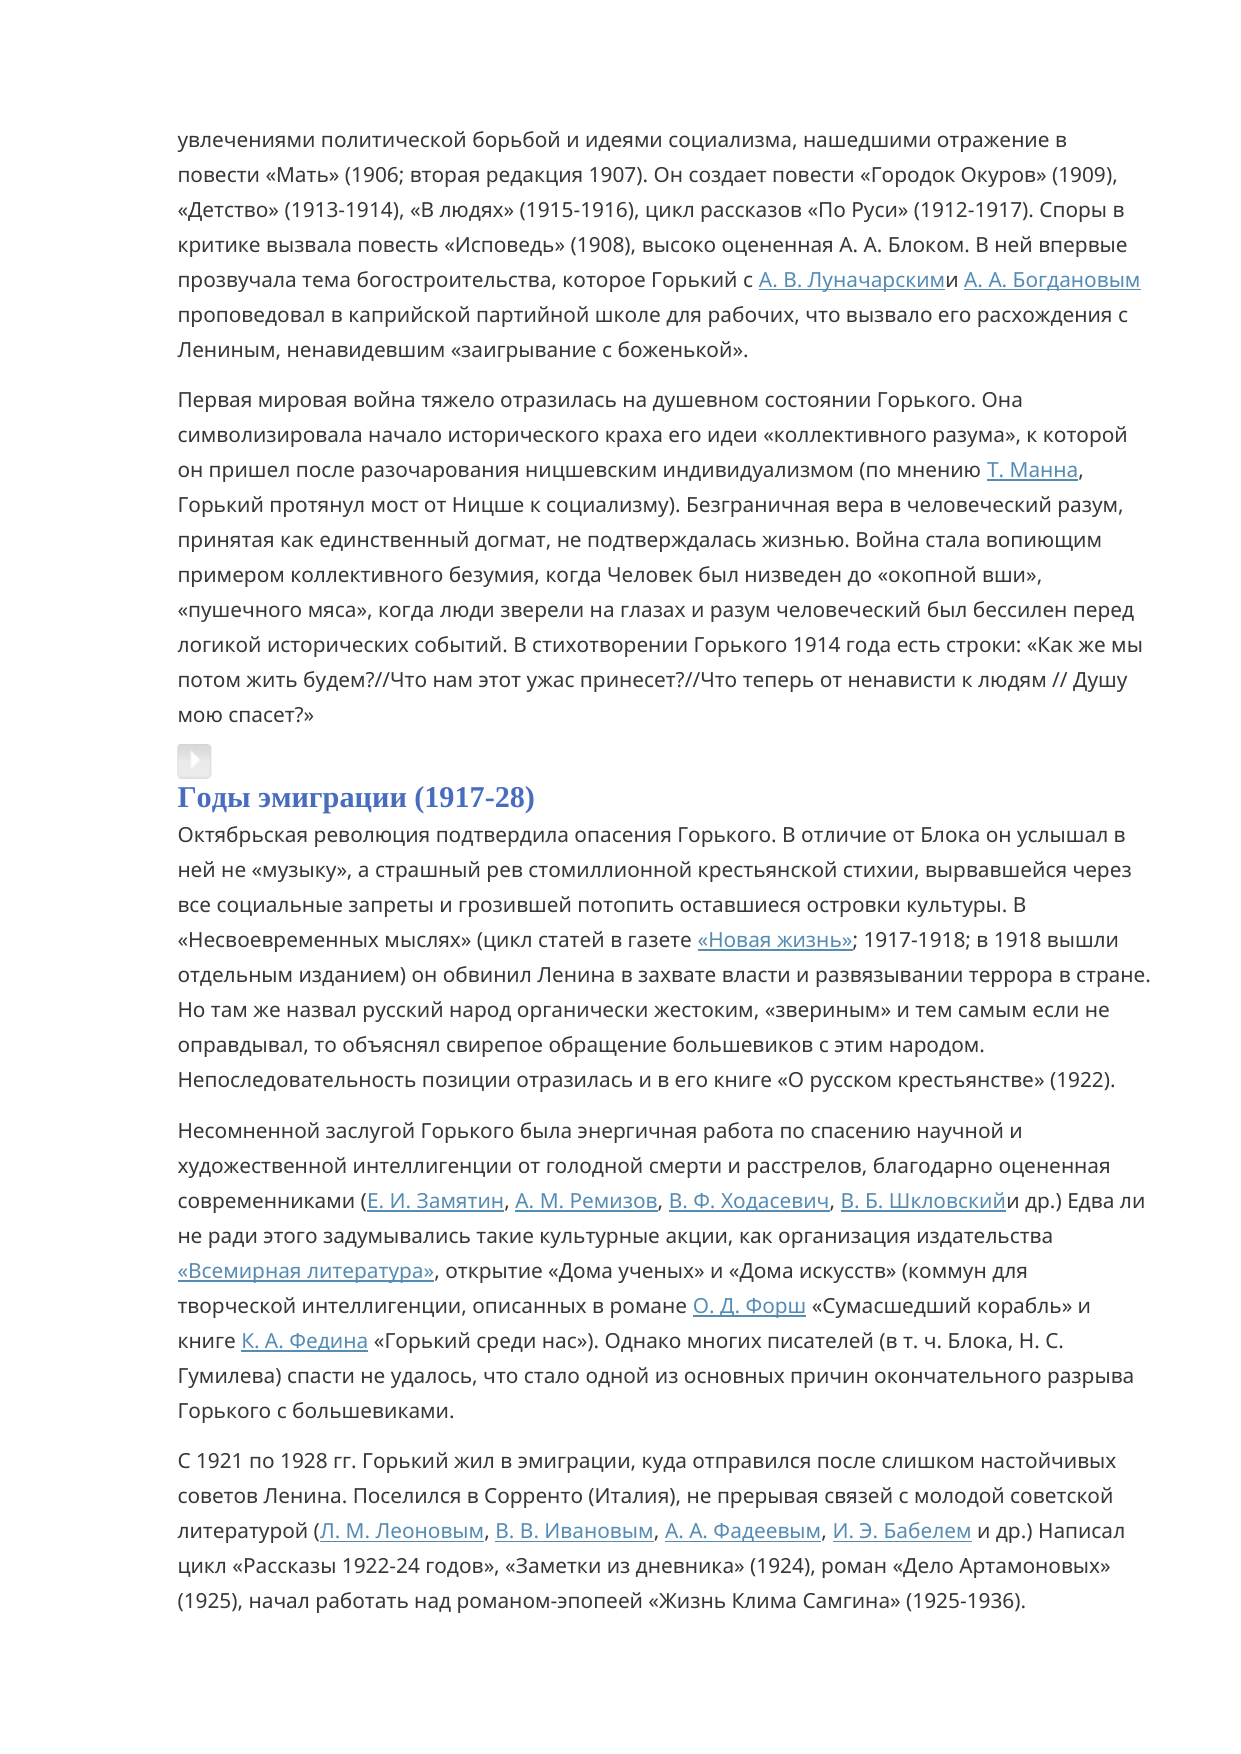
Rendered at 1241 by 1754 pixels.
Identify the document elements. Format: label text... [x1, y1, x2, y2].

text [177, 1440, 1152, 1615]
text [177, 118, 1152, 363]
text Октябрьская революция подтвердила опасения Горького. В отличие от Блока он услышал в ней не «музыку», а страшный рев стомиллионной крестьянской стихии, вырвавшейся через все социальные запреты и грозившей потопить оставшиеся островки культуры. В «Несвоевременных мыслях» (цикл статей в газете «Новая жизнь»; 1917-1918; в 1918 вышли отдельным изданием) он обвинил Ленина в захвате власти и развязывании террора в стране. Но там же назвал русский народ органически жестоким, «звериным» и тем самым если не оправдывал, то объяснял свирепое обращение большевиков с этим народом. Непоследовательность позиции отразилась и в его книге «О русском крестьянстве» (1922). [177, 814, 1152, 1094]
picture [177, 744, 212, 779]
text Первая мировая война тяжело отразилась на душевном состоянии Горького. Она символизировала начало исторического краха его идеи «коллективного разума», к которой он пришел после разочарования ницшевским индивидуализмом (по мнению Т. Манна, Горький протянул мост от Ницше к социализму). Безграничная вера в человеческий разум, принятая как единственный догмат, не подтверждалась жизнью. Война стала вопиющим примером коллективного безумия, когда Человек был низведен до «окопной вши», «пушечного мяса», когда люди зверели на глазах и разум человеческий был бессилен перед логикой исторических событий. В стихотворении Горького 1914 года есть строки: «Как же мы потом жить будем?//Что нам этот ужас принесет?//Что теперь от ненависти к людям // Душу мою спасет?» [177, 379, 1152, 729]
text Годы эмиграции (1917-28) [177, 744, 1152, 814]
text Несомненной заслугой Горького была энергичная работа по спасению научной и художественной интеллигенции от голодной смерти и расстрелов, благодарно оцененная современниками (Е. И. Замятин, А. М. Ремизов, В. Ф. Ходасевич, В. Б. Шкловскийи др.) Едва ли не ради этого задумывались такие культурные акции, как организация издательства «Всемирная литература», открытие «Дома ученых» и «Дома искусств» (коммун для творческой интеллигенции, описанных в романе О. Д. Форш «Сумасшедший корабль» и книге К. А. Федина «Горький среди нас»). Однако многих писателей (в т. ч. Блока, Н. С. Гумилева) спасти не удалось, что стало одной из основных причин окончательного разрыва Горького с большевиками. [177, 1109, 1152, 1424]
